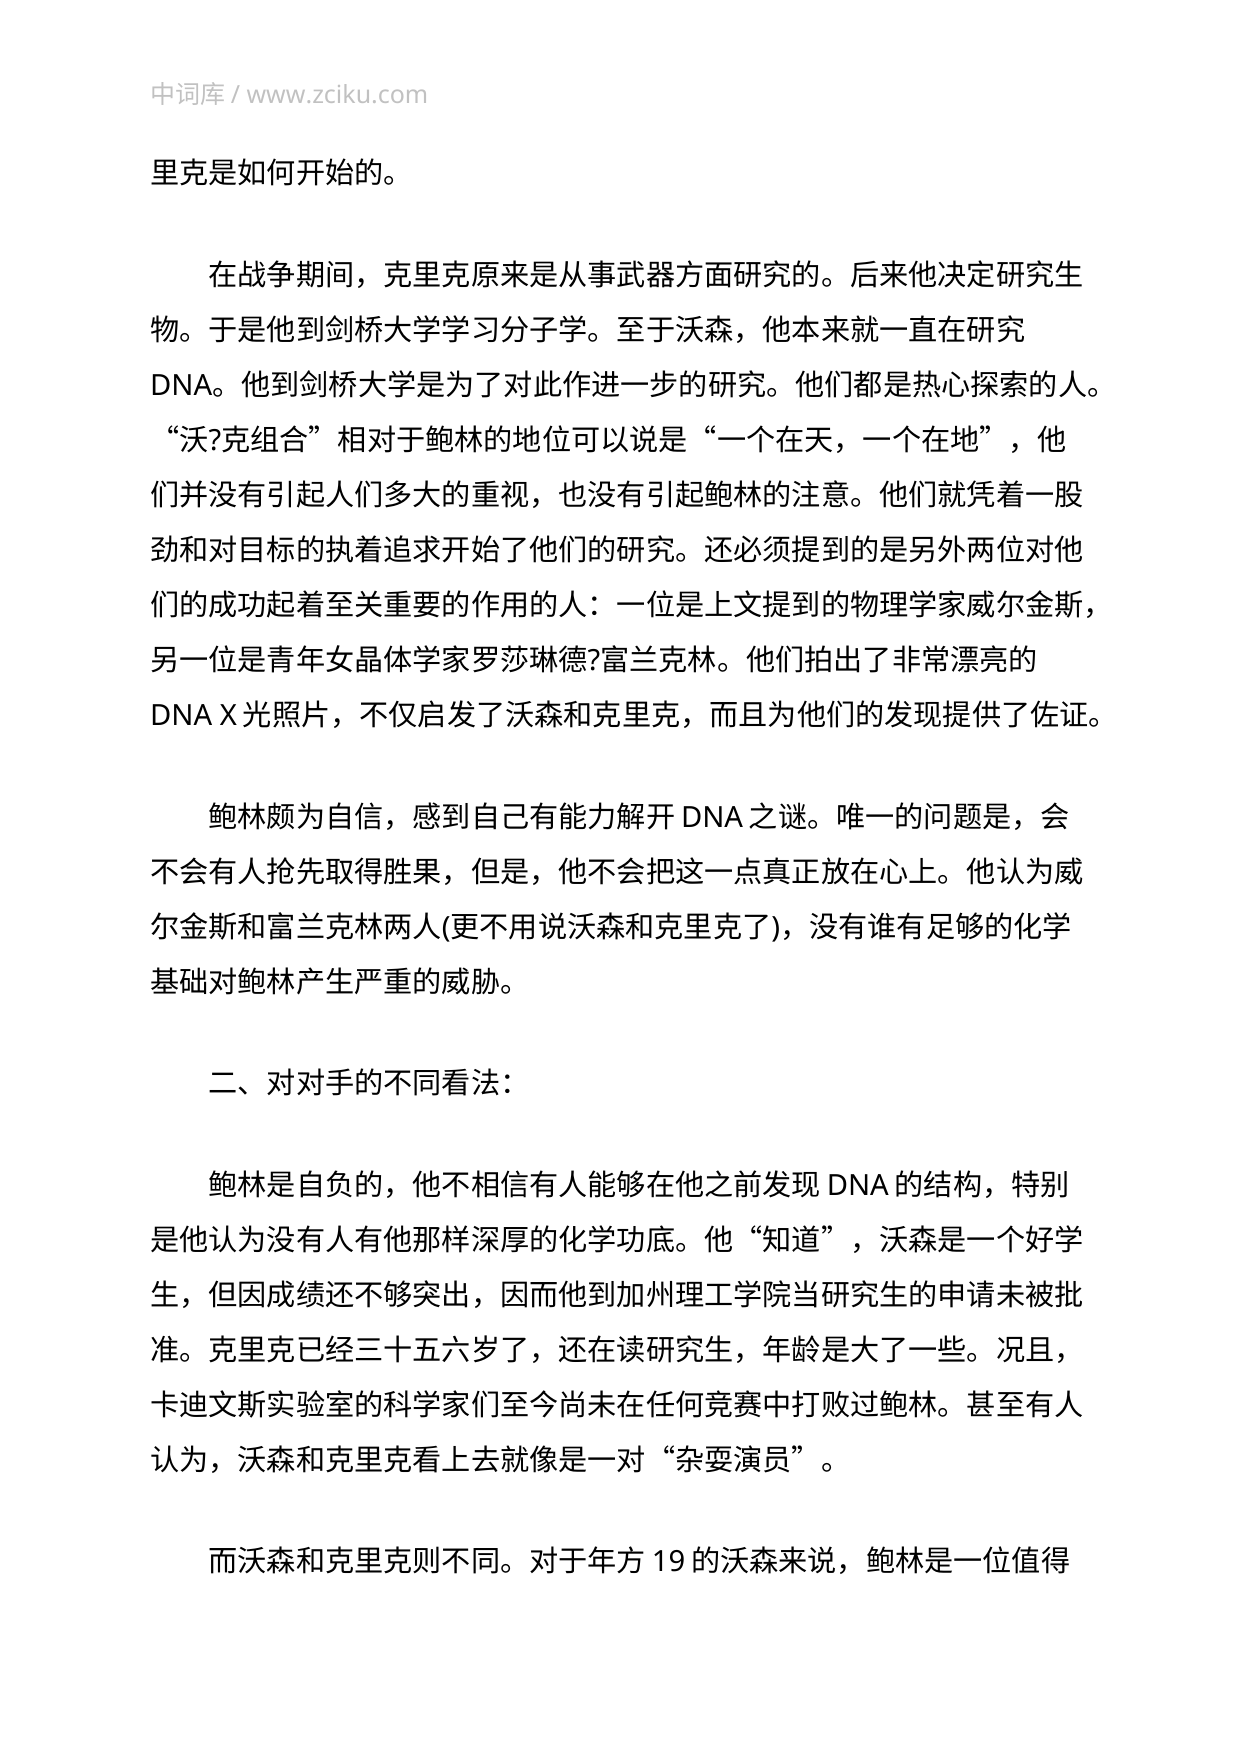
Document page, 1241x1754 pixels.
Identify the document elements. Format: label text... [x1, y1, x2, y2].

text 鲍林颇为自信，感到自己有能力解开DNA之谜。唯一的问题是，会不会有人抢先取得胜果，但是，他不会把这一点真正放在心上。他认为威尔金斯和富兰克林两人(更不用说沃森和克里克了)，没有谁有足够的化学基础对鲍林产生严重的威胁。 [150, 793, 1090, 1000]
text 二、对对手的不同看法： [150, 1060, 1090, 1102]
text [150, 150, 1090, 192]
text 鲍林是自负的，他不相信有人能够在他之前发现DNA的结构，特别是他认为没有人有他那样深厚的化学功底。他“知道”，沃森是一个好学生，但因成绩还不够突出，因而他到加州理工学院当研究生的申请未被批准。克里克已经三十五六岁了，还在读研究生，年龄是大了一些。况且，卡迪文斯实验室的科学家们至今尚未在任何竞赛中打败过鲍林。甚至有人认为，沃森和克里克看上去就像是一对“杂耍演员”。 [150, 1162, 1090, 1478]
text 在战争期间，克里克原来是从事武器方面研究的。后来他决定研究生物。于是他到剑桥大学学习分子学。至于沃森，他本来就一直在研究DNA。他到剑桥大学是为了对此作进一步的研究。他们都是热心探索的人。“沃?克组合”相对于鲍林的地位可以说是“一个在天，一个在地”，他们并没有引起人们多大的重视，也没有引起鲍林的注意。他们就凭着一股劲和对目标的执着追求开始了他们的研究。还必须提到的是另外两位对他们的成功起着至关重要的作用的人：一位是上文提到的物理学家威尔金斯，另一位是青年女晶体学家罗莎琳德?富兰克林。他们拍出了非常漂亮的DNA X光照片，不仅启发了沃森和克里克，而且为他们的发现提供了佐证。 [150, 252, 1090, 734]
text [150, 1538, 1090, 1580]
